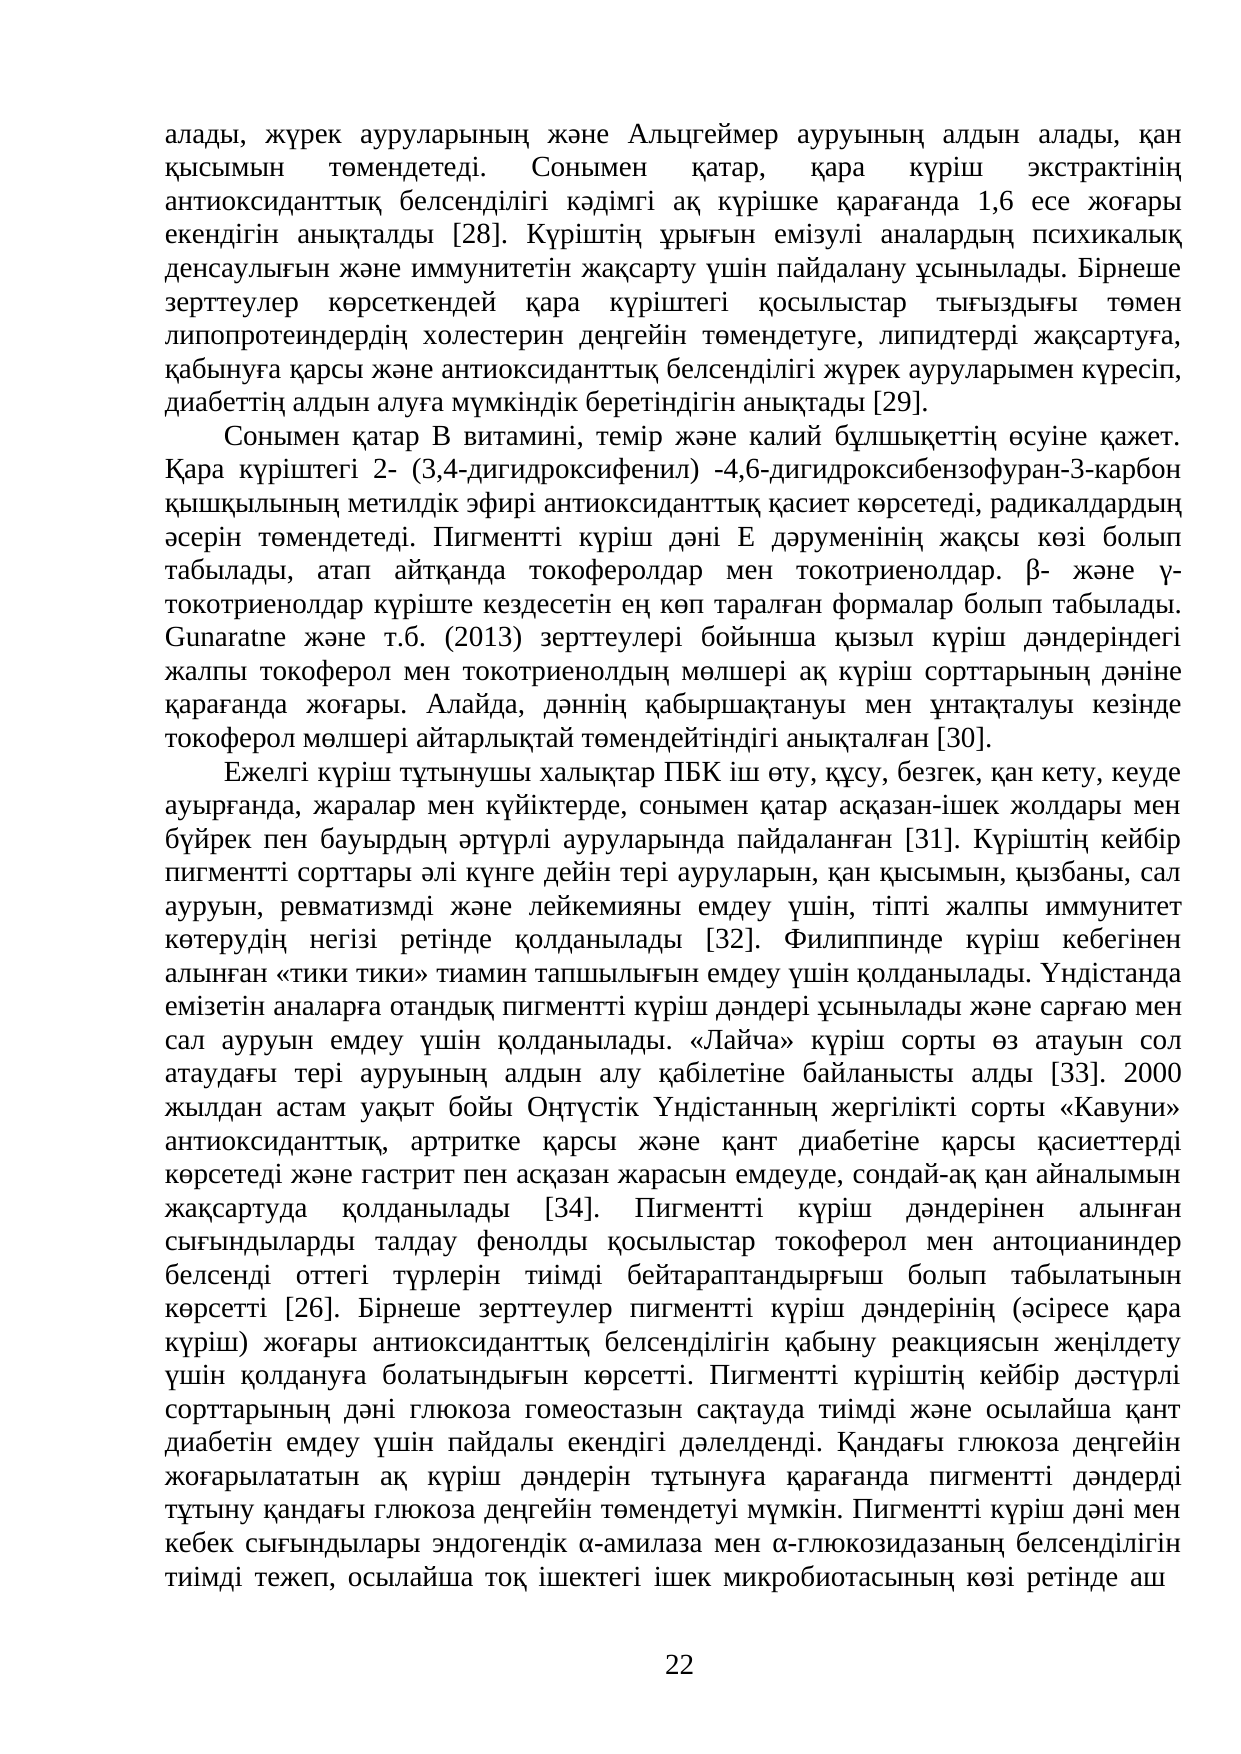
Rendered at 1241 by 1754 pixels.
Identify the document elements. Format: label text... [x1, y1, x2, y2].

text Ежелгі күріш тұтынушы халықтар ПБК іш өту, құсу, безгек, қан кету, кеуде ауырғанда, жаралар мен күйіктерде, сонымен қатар асқазан-ішек жолдары мен бүйрек пен бауырдың әртүрлі ауруларында пайдаланған [31]. Күріштің кейбір пигментті сорттары әлі күнге дейін тері ауруларын, қан қысымын, қызбаны, сал ауруын, ревматизмді және лейкемияны емдеу үшін, тіпті жалпы иммунитет көтерудің негізі ретінде қолданылады [32]. Филиппинде күріш кебегінен алынған «тики тики» тиамин тапшылығын емдеу үшін қолданылады. Үндістанда емізетін аналарға отандық пигментті күріш дәндері ұсынылады және сарғаю мен сал ауруын емдеу үшін қолданылады. «Лайча» күріш сорты өз атауын сол атаудағы тері ауруының алдын алу қабілетіне байланысты алды [33]. 2000 жылдан астам уақыт бойы Оңтүстік Үндістанның жергілікті сорты «Кавуни» антиоксиданттық, артритке қарсы және қант диабетіне қарсы қасиеттерді көрсетеді және гастрит пен асқазан жарасын емдеуде, сондай-ақ қан айналымын жақсартуда қолданылады [34]. Пигментті күріш дәндерінен алынған сығындыларды талдау фенолды қосылыстар токоферол мен антоцианиндер белсенді оттегі түрлерін тиімді бейтараптандырғыш болып табылатынын көрсетті [26]. Бірнеше зерттеулер пигментті күріш дәндерінің (әсіресе қара күріш) жоғары антиоксиданттық белсенділігін қабыну реакциясын жеңілдету үшін қолдануға болатындығын көрсетті. Пигментті күріштің кейбір дәстүрлі сорттарының дәні глюкоза гомеостазын сақтауда тиімді және осылайша қант диабетін емдеу үшін пайдалы екендігі дәлелденді. Қандағы глюкоза деңгейін жоғарылататын ақ күріш дәндерін тұтынуға қарағанда пигментті дәндерді тұтыну қандағы глюкоза деңгейін төмендетуі мүмкін. Пигментті күріш дәні мен кебек сығындылары эндогендік α-амилаза мен α-глюкозидазаның белсенділігін тиімді тежеп, осылайша тоқ ішектегі ішек микробиотасының көзі ретінде аш [164, 754, 1182, 1592]
text алады, жүрек ауруларының және Альцгеймер ауруының алдын алады, қан қысымын төмендетеді. Сонымен қатар, қара күріш экстрактінің антиоксиданттық белсенділігі кәдімгі ақ күрішке қарағанда 1,6 есе жоғары екендігін анықталды [28]. Күріштің ұрығын емізулі аналардың психикалық денсаулығын және иммунитетін жақсарту үшін пайдалану ұсынылады. Бірнеше зерттеулер көрсеткендей қара күріштегі қосылыстар тығыздығы төмен липопротеиндердің холестерин деңгейін төмендетуге, липидтерді жақсартуға, қабынуға қарсы және антиоксиданттық белсенділігі жүрек ауруларымен күресіп, диабеттің алдын алуға мүмкіндік беретіндігін анықтады [29]. [164, 116, 1182, 418]
text Сонымен қатар В витамині, темір және калий бұлшықеттің өсуіне қажет. Қара күріштегі 2- (3,4-дигидроксифенил) -4,6-дигидроксибензофуран-3-карбон қышқылының метилдік эфирі антиоксиданттық қасиет көрсетеді, радикалдардың әсерін төмендетеді. Пигментті күріш дәні Е дәруменінің жақсы көзі болып табылады, атап айтқанда токоферолдар мен токотриенолдар. β- және γ-токотриенолдар күріште кездесетін ең көп таралған формалар болып табылады. Gunaratne және т.б. (2013) зерттеулері бойынша қызыл күріш дәндеріндегі жалпы токоферол мен токотриенолдың мөлшері ақ күріш сорттарының дәніне қарағанда жоғары. Алайда, дәннің қабыршақтануы мен ұнтақталуы кезінде токоферол мөлшері айтарлықтай төмендейтіндігі анықталған [30]. [164, 418, 1182, 753]
